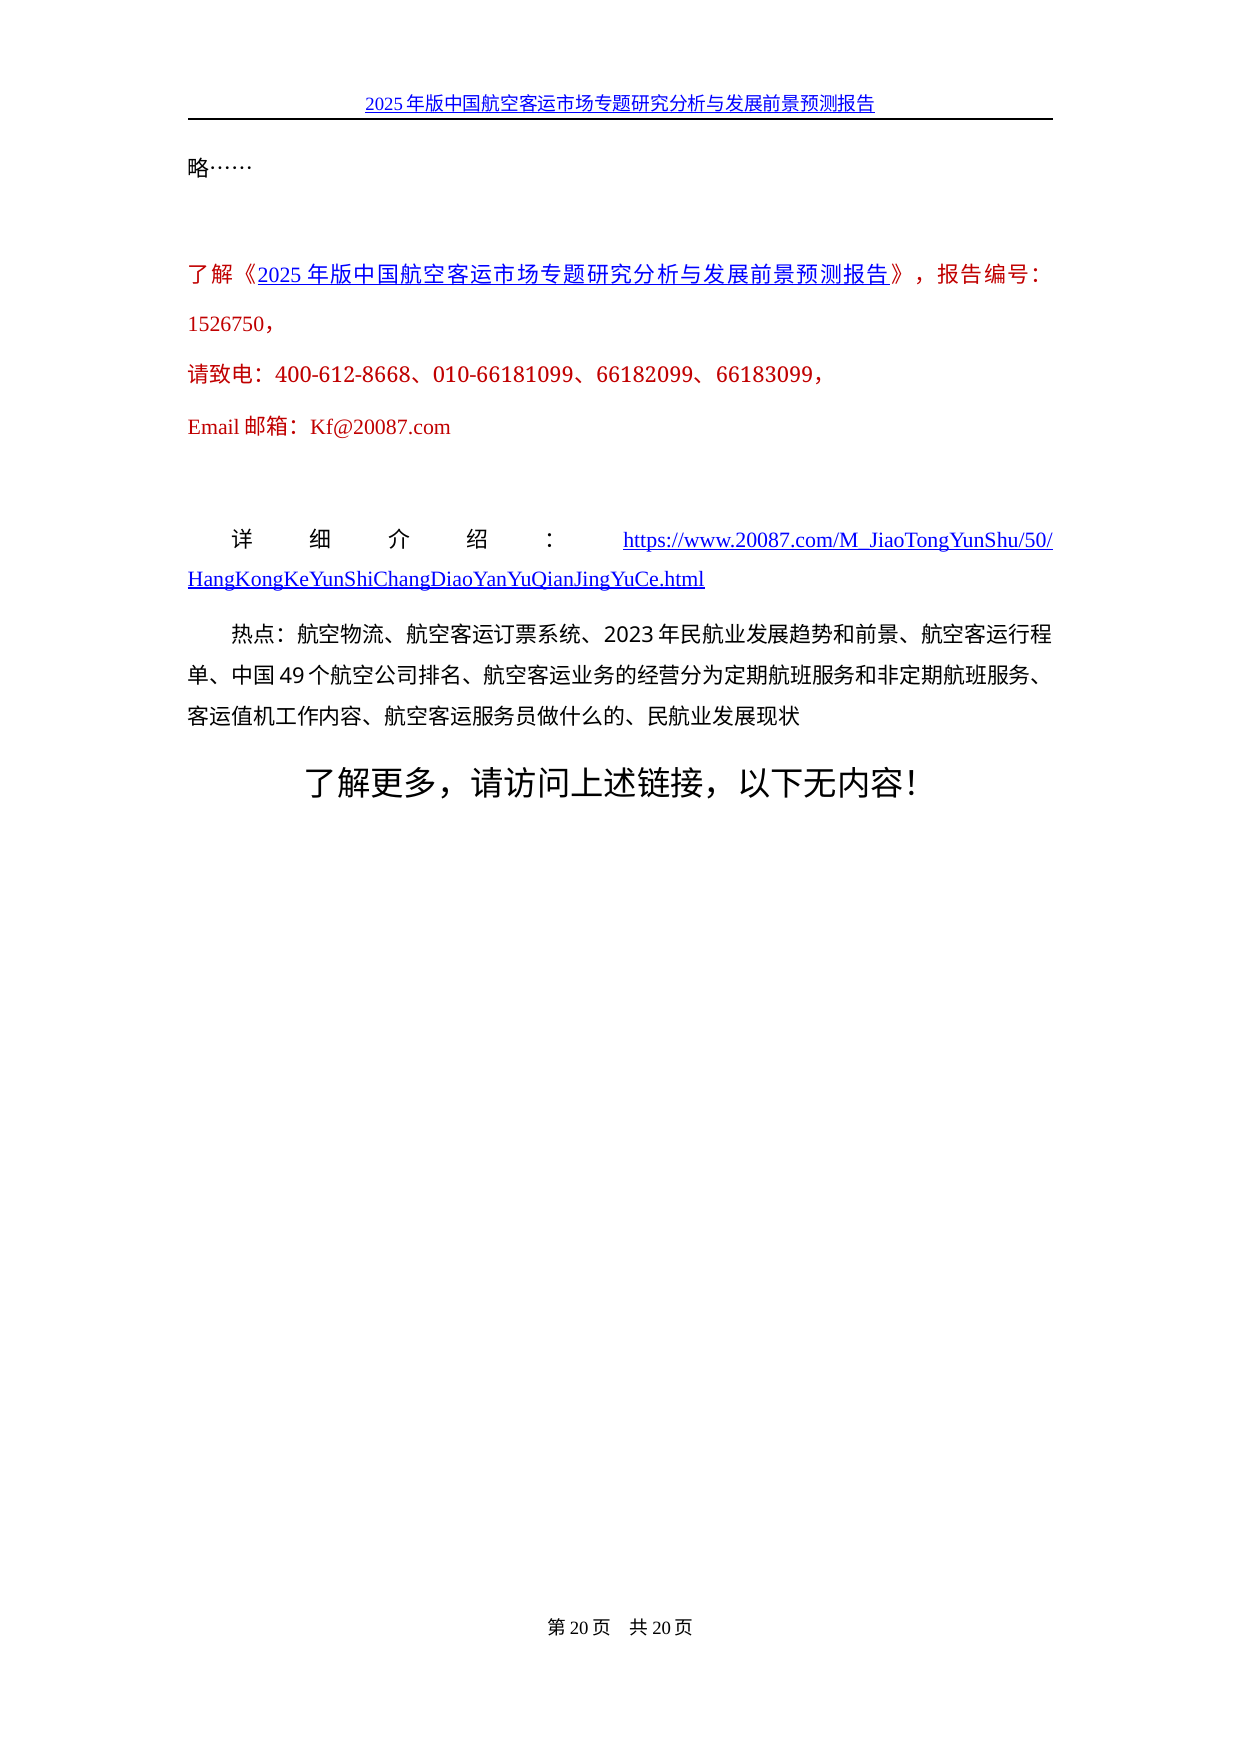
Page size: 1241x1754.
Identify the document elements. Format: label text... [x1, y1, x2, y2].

text Email邮箱：Kf@20087.com [187, 408, 1053, 441]
text 热点：航空物流、航空客运订票系统、2023年民航业发展趋势和前景、航空客运行程单、中国49个航空公司排名、航空客运业务的经营分为定期航班服务和非定期航班服务、客运值机工作内容、航空客运服务员做什么的、民航业发展现状 [187, 617, 1053, 731]
text 详细介绍：https://www.20087.com/M_JiaoTongYunShu/50/HangKongKeYunShiChangDiaoYanYuQianJingYuCe.html [187, 521, 1053, 594]
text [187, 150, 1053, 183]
title 了解更多，请访问上述链接，以下无内容！ [187, 748, 1053, 813]
text 请致电：400-612-8668、010-66181099、66182099、66183099， [187, 357, 1053, 389]
text 了解《2025年版中国航空客运市场专题研究分析与发展前景预测报告》，报告编号：1526750， [187, 257, 1053, 338]
